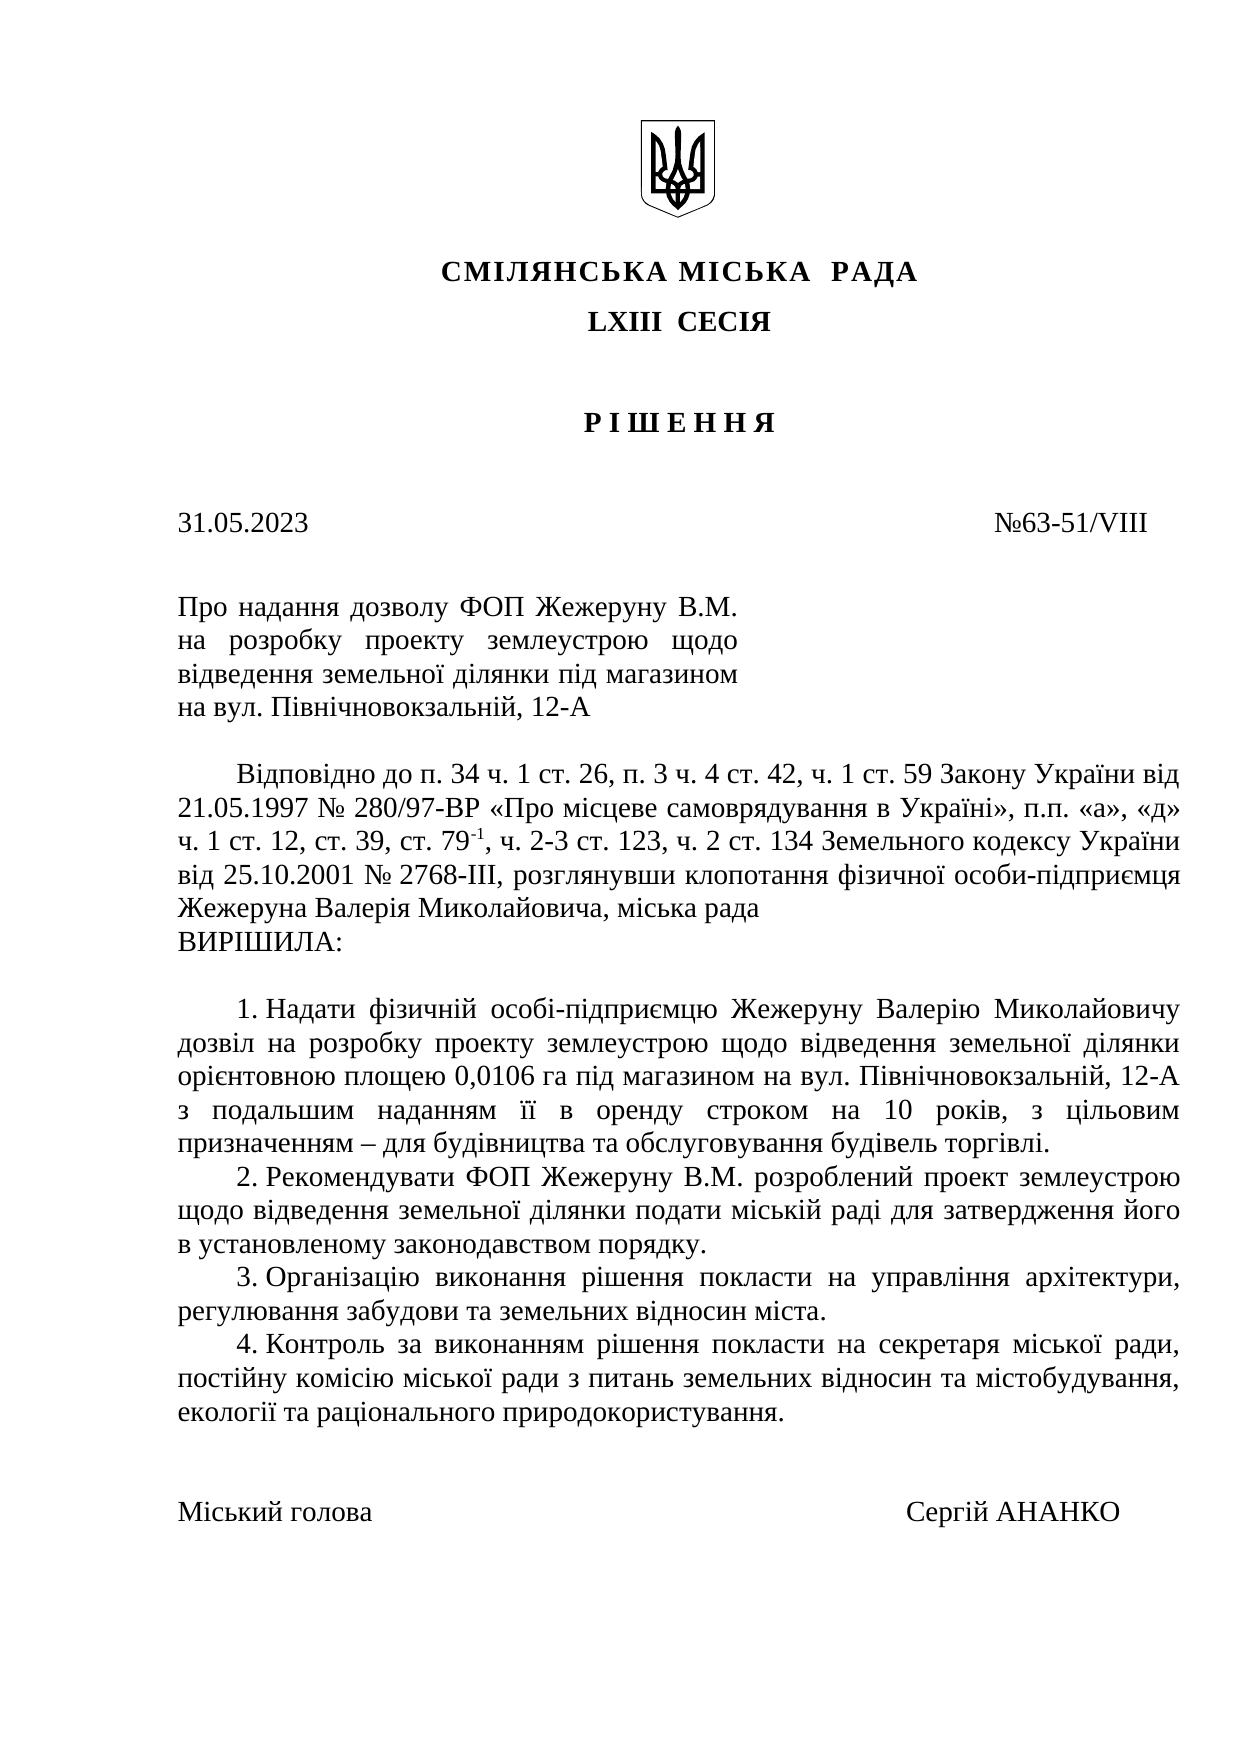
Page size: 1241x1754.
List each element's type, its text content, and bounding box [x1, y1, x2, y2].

text Про надання дозволу ФОП Жежеруну В.М. на розробку проекту землеустрою щодо відведення земельної ділянки під магазином на вул. Північновокзальній, 12-А [177, 589, 738, 723]
text 2. Рекомендувати ФОП Жежеруну В.М. розроблений проект землеустрою щодо відведення земельної ділянки подати міській раді для затвердження його в установленому законодавством порядку. [177, 1159, 1181, 1259]
title СМІЛЯНСЬКА МІСЬКА РАДА [177, 254, 1181, 288]
title Р І Ш Е Н Н Я [177, 405, 1181, 439]
text 3. Організацію виконання рішення покласти на управління архітектури, регулювання забудови та земельних відносин міста. [177, 1259, 1181, 1327]
title 31.05.2023 №63-51/VIII [177, 505, 1181, 538]
text ВИРІШИЛА: [177, 924, 1181, 958]
text Відповідно до п. 34 ч. 1 ст. 26, п. 3 ч. 4 ст. 42, ч. 1 ст. 59 Закону України від 21.05.1997 № 280/97-ВР «Про місцеве самоврядування в Україні», п.п. «а», «д» ч. 1 ст. 12, ст. 39, ст. 79-1, ч. 2-3 ст. 123, ч. 2 ст. 134 Земельного кодексу України від 25.10.2001 № 2768-ІІІ, розглянувши клопотання фізичної особи-підприємця Жежеруна Валерія Миколайовича, міська рада [177, 756, 1181, 924]
text 1. Надати фізичній особі-підприємцю Жежеруну Валерію Миколайовичу дозвіл на розробку проекту землеустрою щодо відведення земельної ділянки орієнтовною площею 0,0106 га під магазином на вул. Північновокзальній, 12-А з подальшим наданням її в оренду строком на 10 років, з цільовим призначенням – для будівництва та обслуговування будівель торгівлі. [177, 991, 1181, 1159]
text Міський голова Сергій АНАНКО [177, 1494, 1181, 1528]
text 4. Контроль за виконанням рішення покласти на секретаря міської ради, постійну комісію міської ради з питань земельних відносин та містобудування, екології та раціонального природокористування. [177, 1327, 1181, 1427]
title LXIII СЕСІЯ [177, 304, 1181, 338]
